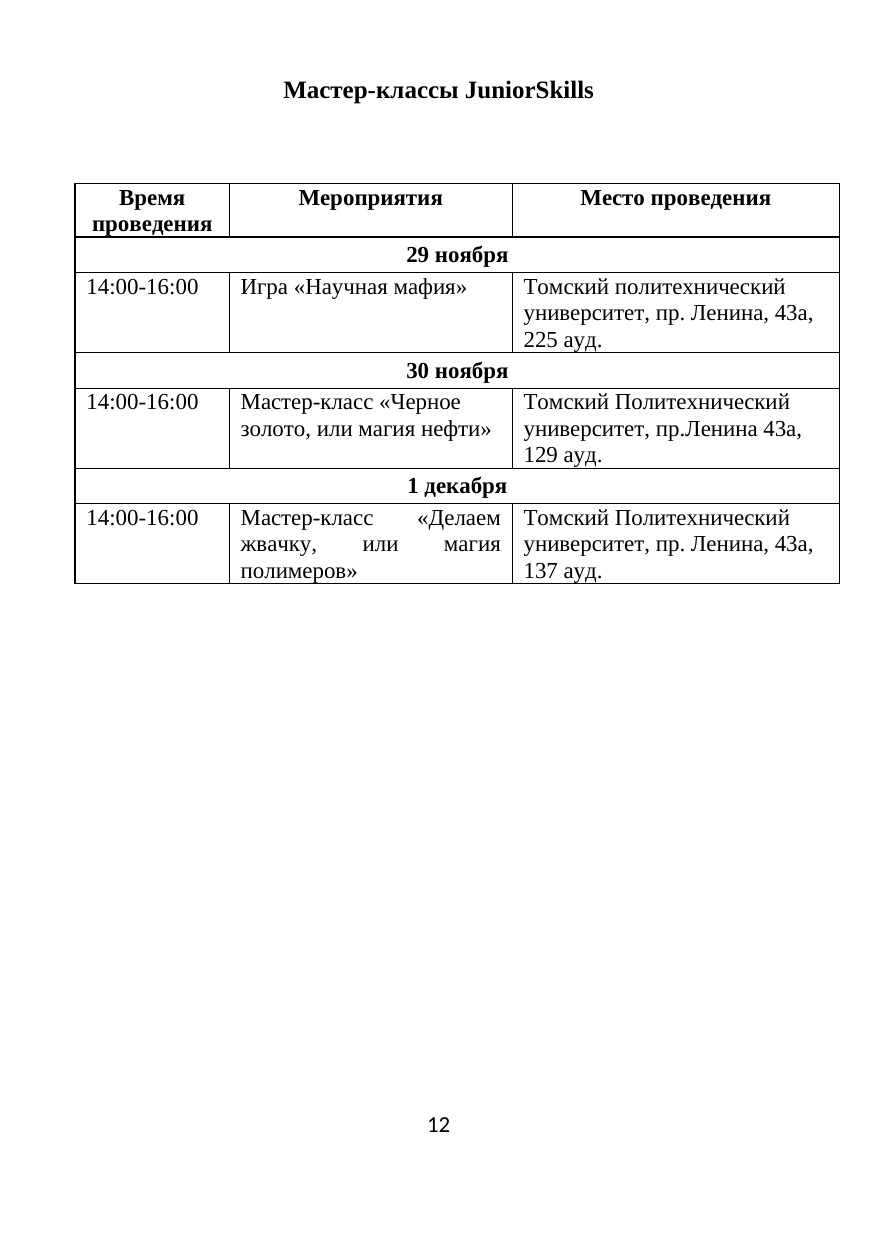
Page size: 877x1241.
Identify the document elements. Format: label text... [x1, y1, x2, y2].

table_header Время проведения [76, 184, 229, 236]
table_cell Мастер-класс «Черное золото, или магия нефти» [230, 389, 512, 467]
table_cell Игра «Научная мафия» [230, 273, 512, 352]
table_cell 30 ноября [76, 353, 839, 387]
table_cell 14:00-16:00 [76, 389, 229, 467]
table_cell Томский Политехнический университет, пр.Ленина 43а, 129 ауд. [513, 389, 839, 467]
table_cell 14:00-16:00 [76, 504, 229, 583]
table_header Мероприятия [230, 184, 512, 236]
table_cell Мастер-класс «Делаем жвачку, или магия полимеров» [230, 504, 512, 583]
text Мастер-классы JuniorSkills [75, 75, 802, 104]
table_header Место проведения [513, 184, 839, 236]
table_cell 1 декабря [76, 469, 839, 503]
table_cell 14:00-16:00 [76, 273, 229, 352]
table_cell 29 ноября [76, 238, 839, 272]
table_cell Томский политехнический университет, пр. Ленина, 43а, 225 ауд. [513, 273, 839, 352]
table_cell Томский Политехнический университет, пр. Ленина, 43а, 137 ауд. [513, 504, 839, 583]
